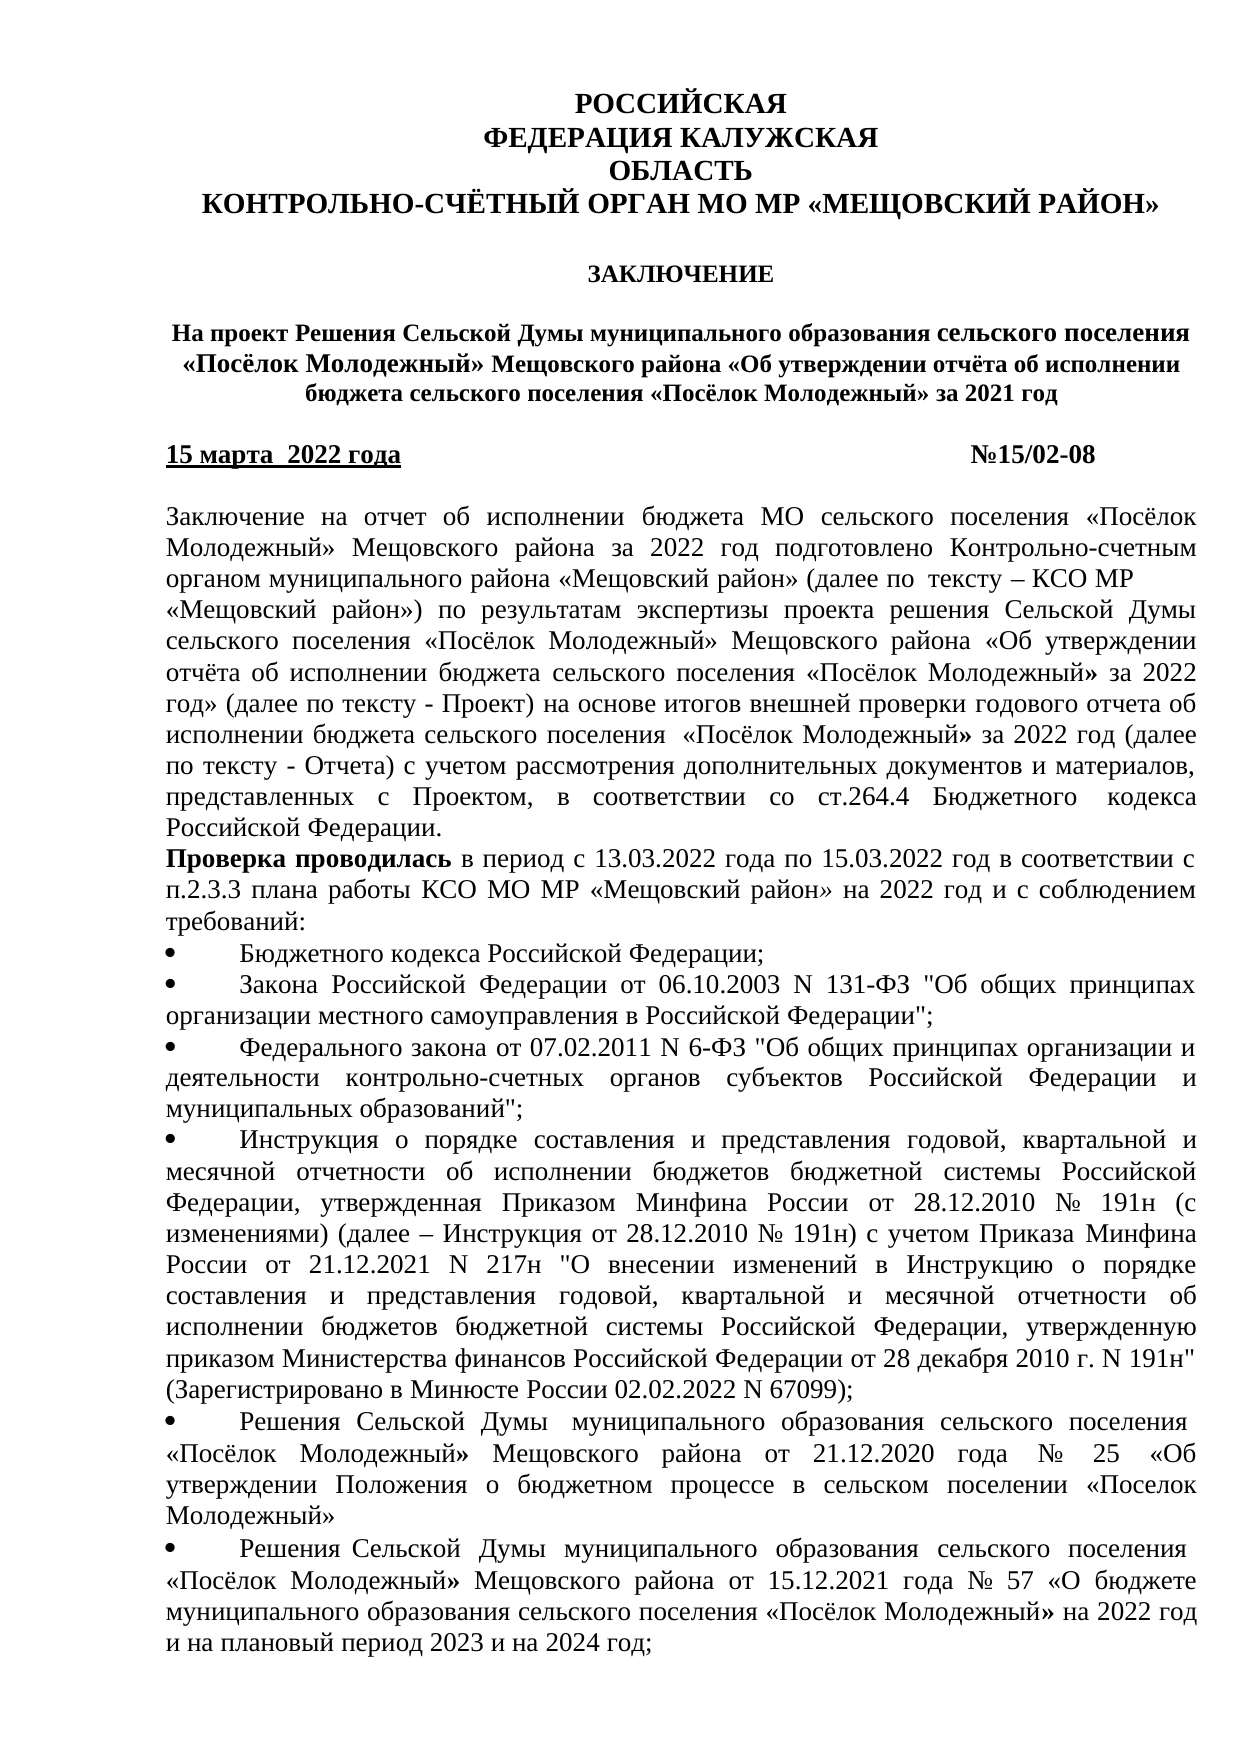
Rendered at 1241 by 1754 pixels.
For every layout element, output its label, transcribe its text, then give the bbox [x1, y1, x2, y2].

subtitle 15 марта 2022 года №15/02-08 [166, 438, 1209, 469]
text ЗАКЛЮЧЕНИЕ [476, 259, 886, 287]
text «Посёлок Молодежный» Мещовского района от 15.12.2021 года № 57 «О бюджете муниципального образования сельского поселения «Посёлок Молодежный» на 2022 год и на плановый период 2023 и на 2024 год; [166, 1564, 1197, 1657]
title КОНТРОЛЬНО-СЧЁТНЫЙ ОРГАН МО МР «МЕЩОВСКИЙ РАЙОН» [171, 187, 1191, 220]
list Решения Сельской Думы муниципального образования сельского поселения [165, 1404, 1209, 1437]
text Проверка проводилась в период с 13.03.2022 года по 15.03.2022 год в соответствии с п.2.3.3 плана работы КСО МО МР «Мещовский район» на 2022 год и с соблюдением требований: [166, 842, 1196, 936]
list Инструкция о порядке составления и представления годовой, квартальной и месячной отчетности об исполнении бюджетов бюджетной системы Российской Федерации, утвержденная Приказом Минфина России от 28.12.2010 № 191н (с изменениями) (далее – Инструкция от 28.12.2010 № 191н) с учетом Приказа Минфина России от 21.12.2021 N 217н "О внесении изменений в Инструкцию о порядке составления и представления годовой, квартальной и месячной отчетности об исполнении бюджетов бюджетной системы Российской Федерации, утвержденную приказом Министерства финансов Российской Федерации от 28 декабря 2010 г. N 191н" (Зарегистрировано в Минюсте России 02.02.2022 N 67099); [166, 1123, 1197, 1404]
text «Посёлок Молодежный» Мещовского района от 21.12.2020 года № 25 «Об утверждении Положения о бюджетном процессе в сельском поселении «Поселок Молодежный» [166, 1437, 1197, 1531]
list Федерального закона от 07.02.2011 N 6-ФЗ "Об общих принципах организации и деятельности контрольно-счетных органов субъектов Российской Федерации и муниципальных образований"; [166, 1031, 1197, 1123]
text «Посёлок Молодежный» Мещовского района «Об утверждении отчёта об исполнении бюджета сельского поселения «Посёлок Молодежный» за 2021 год [171, 347, 1191, 407]
title РОССИЙСКАЯ ФЕДЕРАЦИЯ КАЛУЖСКАЯ ОБЛАСТЬ [476, 86, 885, 187]
list Закона Российской Федерации от 06.10.2003 N 131-ФЗ "Об общих принципах организации местного самоуправления в Российской Федерации"; [166, 969, 1197, 1031]
text Заключение на отчет об исполнении бюджета МО сельского поселения «Посёлок Молодежный» Мещовского района за 2022 год подготовлено Контрольно-счетным органом муниципального района «Мещовский район» (далее по тексту – КСО МР [166, 500, 1197, 593]
text «Мещовский район») по результатам экспертизы проекта решения Сельской Думы сельского поселения «Посёлок Молодежный» Мещовского района «Об утверждении отчёта об исполнении бюджета сельского поселения «Посёлок Молодежный» за 2022 год» (далее по тексту - Проект) на основе итогов внешней проверки годового отчета об исполнении бюджета сельского поселения «Посёлок Молодежный» за 2022 год (далее по тексту - Отчета) с учетом рассмотрения дополнительных документов и материалов, представленных с Проектом, в соответствии со ст.264.4 Бюджетного кодекса Российской Федерации. [166, 593, 1197, 842]
text На проект Решения Сельской Думы муниципального образования сельского поселения [171, 316, 1191, 347]
list Решения Сельской Думы муниципального образования сельского поселения [165, 1531, 1209, 1564]
list Бюджетного кодекса Российской Федерации; [165, 936, 1209, 969]
